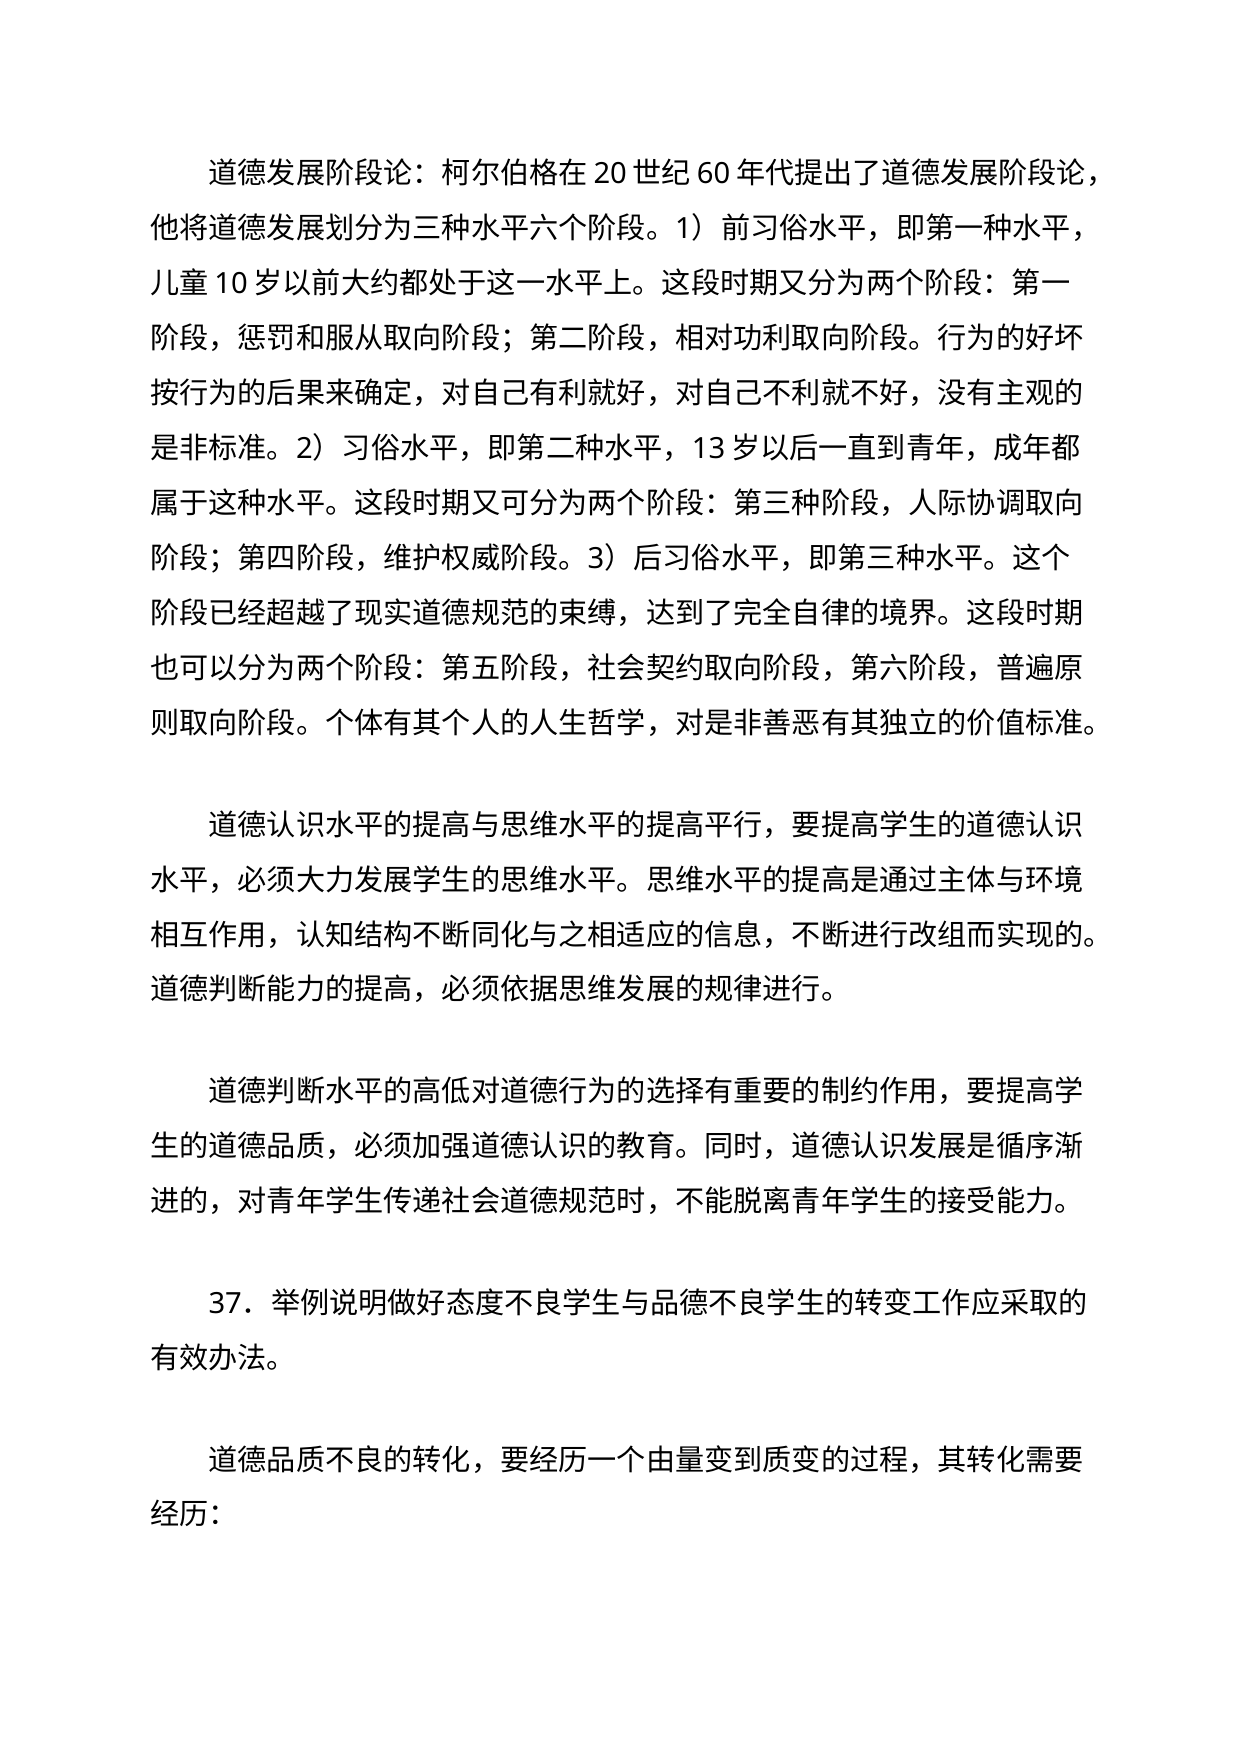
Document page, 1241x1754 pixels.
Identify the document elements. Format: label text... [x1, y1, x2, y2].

text 道德认识水平的提高与思维水平的提高平行，要提高学生的道德认识水平，必须大力发展学生的思维水平。思维水平的提高是通过主体与环境相互作用，认知结构不断同化与之相适应的信息，不断进行改组而实现的。道德判断能力的提高，必须依据思维发展的规律进行。 [150, 801, 1090, 1008]
text 37．举例说明做好态度不良学生与品德不良学生的转变工作应采取的有效办法。 [150, 1279, 1090, 1377]
text 道德判断水平的高低对道德行为的选择有重要的制约作用，要提高学生的道德品质，必须加强道德认识的教育。同时，道德认识发展是循序渐进的，对青年学生传递社会道德规范时，不能脱离青年学生的接受能力。 [150, 1068, 1090, 1220]
text 道德发展阶段论：柯尔伯格在20世纪60年代提出了道德发展阶段论，他将道德发展划分为三种水平六个阶段。1）前习俗水平，即第一种水平，儿童10岁以前大约都处于这一水平上。这段时期又分为两个阶段：第一阶段，惩罚和服从取向阶段；第二阶段，相对功利取向阶段。行为的好坏按行为的后果来确定，对自己有利就好，对自己不利就不好，没有主观的是非标准。2）习俗水平，即第二种水平，13岁以后一直到青年，成年都属于这种水平。这段时期又可分为两个阶段：第三种阶段，人际协调取向阶段；第四阶段，维护权威阶段。3）后习俗水平，即第三种水平。这个阶段已经超越了现实道德规范的束缚，达到了完全自律的境界。这段时期也可以分为两个阶段：第五阶段，社会契约取向阶段，第六阶段，普遍原则取向阶段。个体有其个人的人生哲学，对是非善恶有其独立的价值标准。 [150, 150, 1090, 742]
text 道德品质不良的转化，要经历一个由量变到质变的过程，其转化需要经历： [150, 1436, 1090, 1533]
